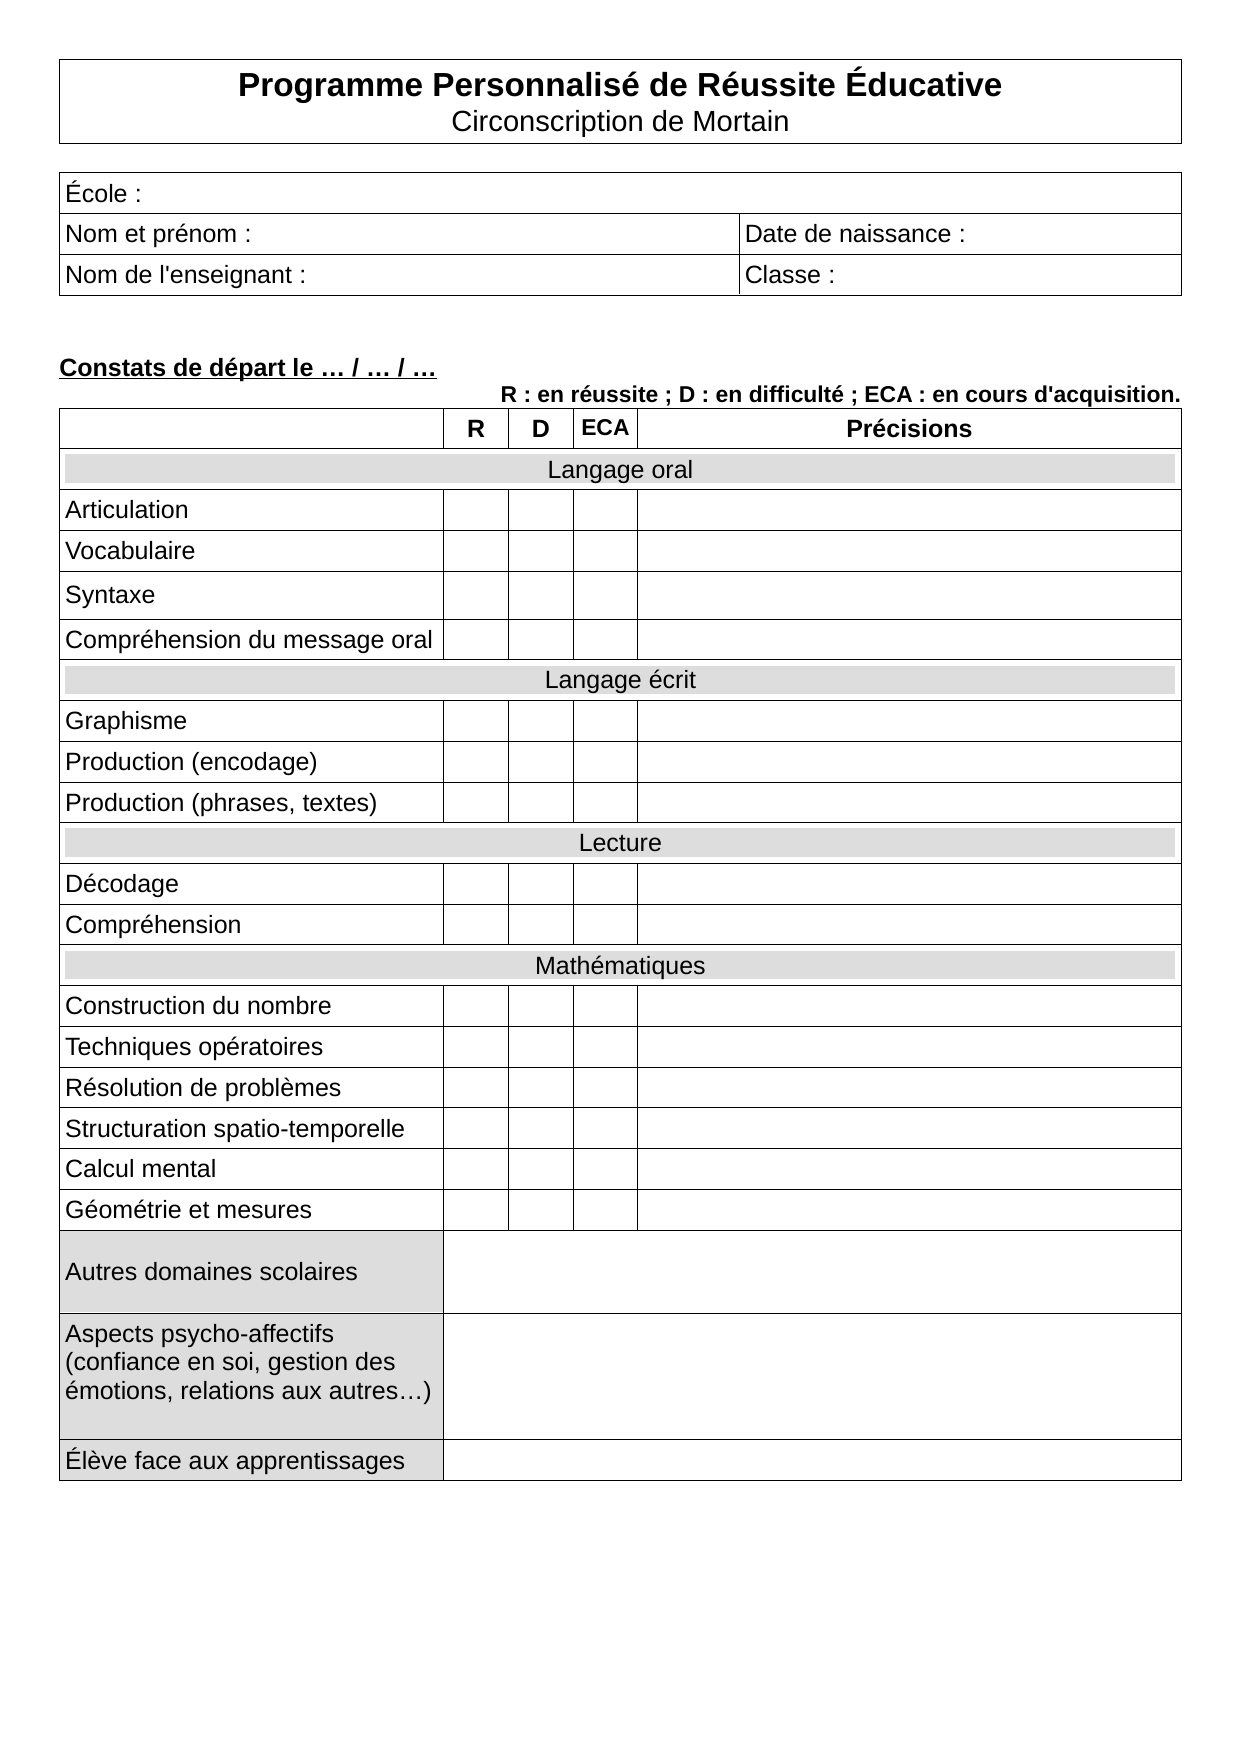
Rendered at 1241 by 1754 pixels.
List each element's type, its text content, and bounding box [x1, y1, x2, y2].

table_cell [444, 1149, 508, 1189]
table_cell [509, 742, 573, 781]
table_cell [444, 531, 508, 571]
table_cell [444, 1108, 508, 1148]
table_cell Mathématiques [60, 945, 1181, 985]
table_cell [574, 1068, 637, 1107]
table_cell [574, 490, 637, 530]
table_cell [574, 986, 637, 1026]
table_cell Autres domaines scolaires [60, 1231, 443, 1312]
table_cell [444, 864, 508, 904]
table_cell [574, 742, 637, 781]
table_cell [444, 1440, 1181, 1480]
table_cell [509, 1068, 573, 1107]
table_cell [509, 864, 573, 904]
table_cell [638, 1190, 1181, 1229]
table_cell [638, 986, 1181, 1026]
table_cell [509, 490, 573, 530]
table_cell [444, 1314, 1181, 1439]
table_cell Articulation [60, 490, 443, 530]
text R : en réussite ; D : en difficulté ; ECA : en cours d'acquisition. [59, 381, 1181, 408]
table_cell [574, 531, 637, 571]
table_cell [444, 742, 508, 781]
table_cell [638, 531, 1181, 571]
table_cell Techniques opératoires [60, 1027, 443, 1067]
table_cell [509, 572, 573, 618]
table_cell [638, 620, 1181, 659]
table_cell [509, 1108, 573, 1148]
table_cell [509, 986, 573, 1026]
table_cell [574, 701, 637, 741]
table_cell [444, 490, 508, 530]
table_cell [574, 905, 637, 944]
table_cell [444, 572, 508, 618]
table_cell [638, 742, 1181, 781]
table_cell [638, 864, 1181, 904]
table_cell Construction du nombre [60, 986, 443, 1026]
table_cell Résolution de problèmes [60, 1068, 443, 1107]
table_cell [638, 490, 1181, 530]
table_cell [509, 1027, 573, 1067]
table_cell [574, 783, 637, 822]
table_cell [574, 1027, 637, 1067]
table_header École : [60, 173, 1181, 213]
table_cell Décodage [60, 864, 443, 904]
table_cell [574, 1108, 637, 1148]
text Constats de départ le … / … / … [59, 352, 1181, 381]
table_cell [444, 701, 508, 741]
table_cell [509, 783, 573, 822]
table_cell [574, 1190, 637, 1229]
table_cell Date de naissance : [740, 214, 1181, 254]
table_cell [638, 572, 1181, 618]
table_cell [638, 1108, 1181, 1148]
table_header ECA [574, 409, 637, 448]
table_cell [574, 864, 637, 904]
table_cell [574, 620, 637, 659]
table_cell Production (phrases, textes) [60, 783, 443, 822]
table_cell [509, 1190, 573, 1229]
table_cell Nom de l'enseignant : [60, 255, 739, 294]
table_cell [444, 1027, 508, 1067]
table_cell Élève face aux apprentissages [60, 1440, 443, 1480]
table_cell Nom et prénom : [60, 214, 739, 254]
table_cell Langage oral [60, 449, 1181, 489]
table_cell [638, 905, 1181, 944]
table_cell Structuration spatio-temporelle [60, 1108, 443, 1148]
table_cell Graphisme [60, 701, 443, 741]
table_cell [509, 620, 573, 659]
table_cell [444, 783, 508, 822]
table_cell Classe : [740, 255, 1181, 294]
table_cell [444, 620, 508, 659]
table_cell [509, 1149, 573, 1189]
table_cell [509, 531, 573, 571]
table_cell Compréhension [60, 905, 443, 944]
table_cell [444, 1068, 508, 1107]
table_cell Calcul mental [60, 1149, 443, 1189]
table_cell Langage écrit [60, 660, 1181, 700]
table_cell [444, 1190, 508, 1229]
table_cell [574, 572, 637, 618]
table_cell Syntaxe [60, 572, 443, 618]
table_cell [444, 986, 508, 1026]
table_cell Lecture [60, 823, 1181, 863]
table_cell [509, 905, 573, 944]
table_cell Vocabulaire [60, 531, 443, 571]
table_cell Production (encodage) [60, 742, 443, 781]
table_header Programme Personnalisé de Réussite Éducative Circonscription de Mortain [60, 60, 1181, 143]
table_cell [638, 1149, 1181, 1189]
table_cell [638, 783, 1181, 822]
table_header D [509, 409, 573, 448]
table_cell [509, 701, 573, 741]
table_cell Géométrie et mesures [60, 1190, 443, 1229]
table_cell [638, 701, 1181, 741]
table_cell [638, 1027, 1181, 1067]
table_cell Compréhension du message oral [60, 620, 443, 659]
table_cell Aspects psycho-affectifs (confiance en soi, gestion des émotions, relations aux autres…) [60, 1314, 443, 1439]
table_cell [638, 1068, 1181, 1107]
table_cell [444, 905, 508, 944]
table_cell [574, 1149, 637, 1189]
table_cell [444, 1231, 1181, 1312]
table_header Précisions [638, 409, 1181, 448]
table_header [60, 409, 443, 448]
table_header R [444, 409, 508, 448]
